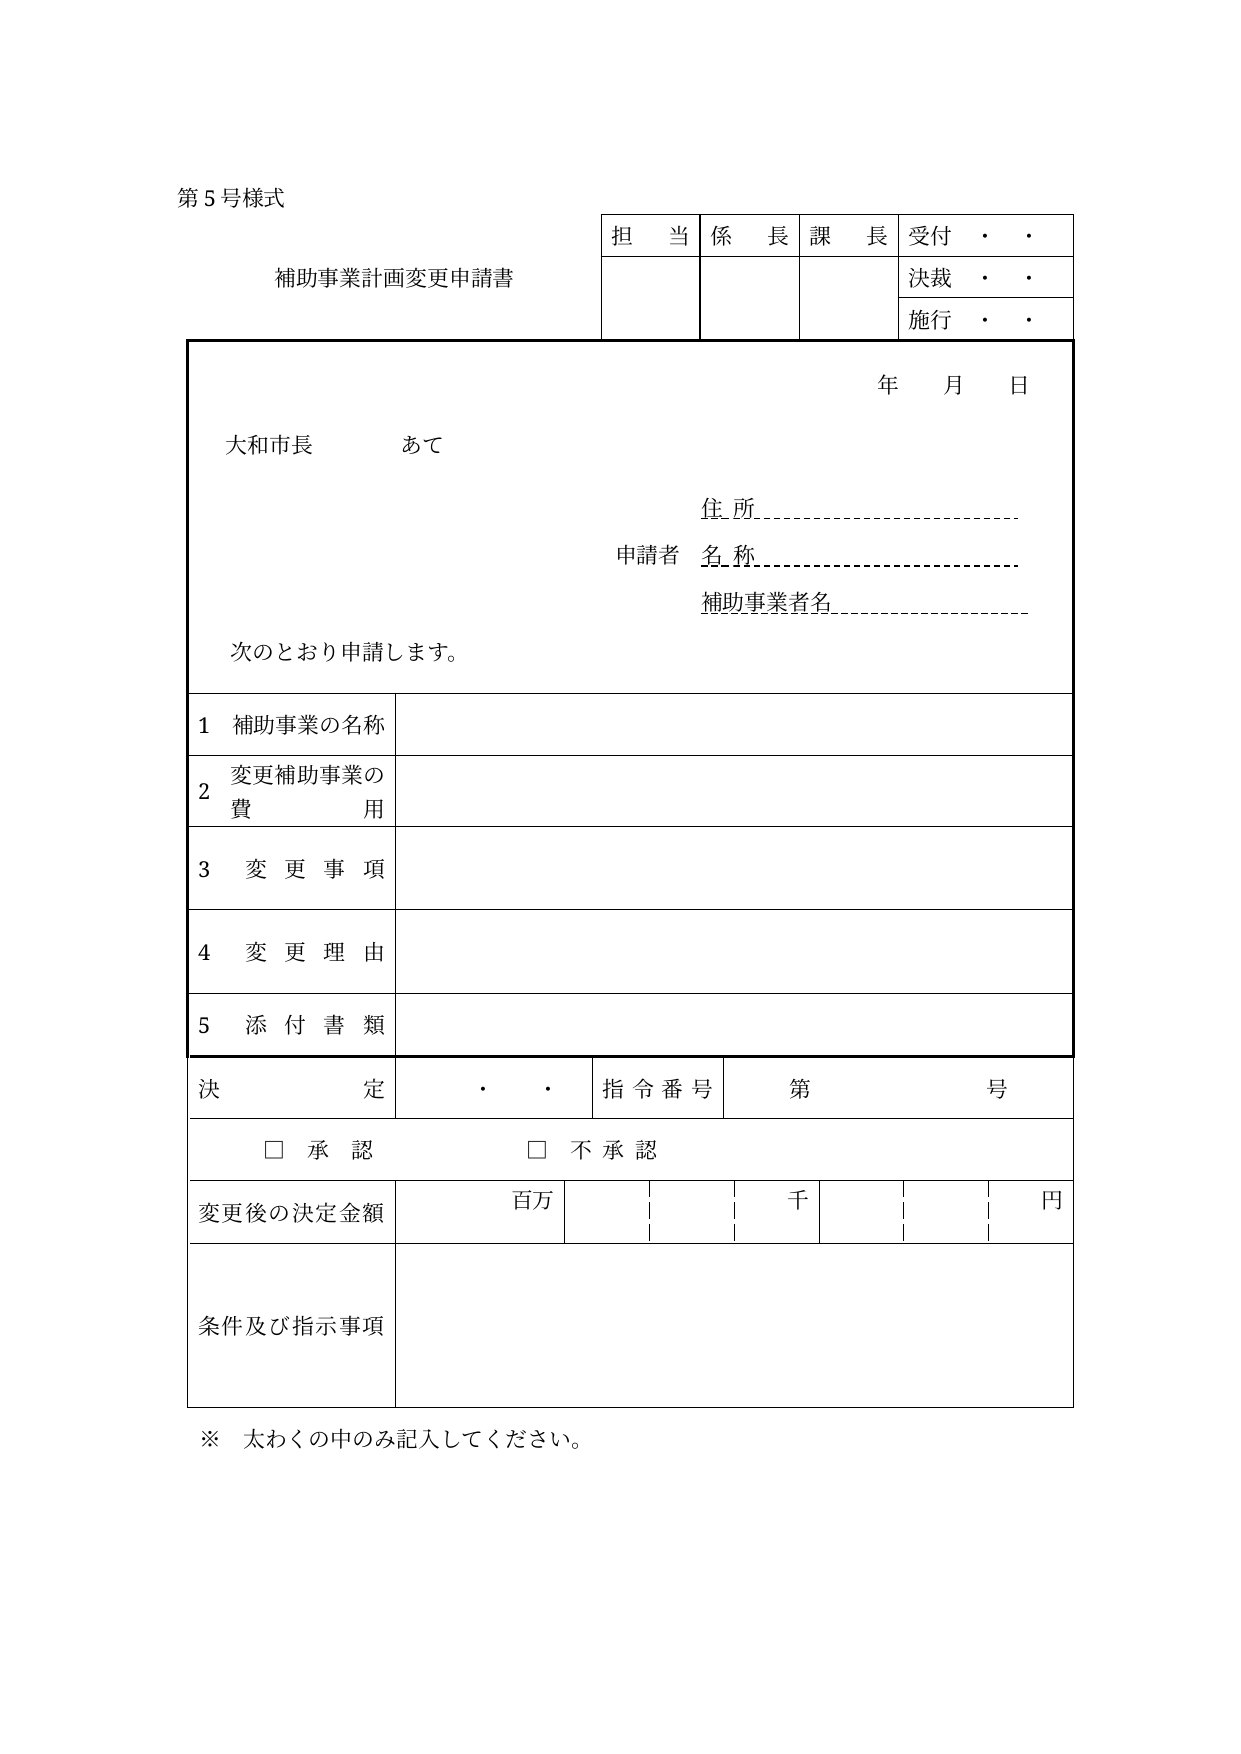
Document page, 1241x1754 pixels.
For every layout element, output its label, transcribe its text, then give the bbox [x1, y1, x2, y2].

table_cell 円 [989, 1181, 1073, 1243]
table_cell 条件及び指示事項 [188, 1243, 395, 1407]
table_cell 変更後の決定金額 [188, 1180, 395, 1243]
table_cell 2 [189, 756, 220, 826]
table_cell 変更補助事業の費用 [220, 756, 395, 826]
table_cell □ 承認 □ 不承認 [188, 1118, 1073, 1180]
table_cell [396, 694, 1072, 755]
table_cell [396, 756, 1072, 826]
table_cell 年 月 日 大和市長 あて [189, 342, 1072, 474]
table_cell 百万 [396, 1181, 564, 1243]
table_cell [565, 1181, 649, 1243]
table_cell 申請者 [189, 474, 691, 633]
table_cell [701, 257, 799, 339]
table_cell 決裁 ・ ・ [899, 257, 1073, 297]
text ※ 太わくの中のみ記入してください。 [177, 1421, 1063, 1455]
text 第5号様式 [177, 179, 1063, 214]
table_cell 4 変更理由 [189, 910, 395, 993]
table_cell 千 [734, 1181, 819, 1243]
table_header 担当 [602, 215, 699, 256]
table_cell [904, 1181, 989, 1243]
table_cell [602, 257, 699, 339]
table_cell [650, 1181, 734, 1243]
table_cell [396, 994, 1072, 1055]
table_header 受付 ・ ・ [899, 215, 1073, 256]
table_cell 次のとおり申請します。 [189, 634, 1072, 693]
table_cell [396, 910, 1072, 993]
table_cell 5 添付書類 [189, 994, 395, 1055]
table_cell 住所 名称 補助事業者名 [691, 474, 1072, 633]
table_cell 施行 ・ ・ [899, 298, 1073, 339]
table_cell 指令番号 [593, 1058, 723, 1118]
table_header 係長 [701, 215, 799, 256]
table_cell 1 補助事業の名称 [189, 694, 395, 755]
table_cell 決定 [188, 1055, 395, 1118]
table_cell [800, 257, 898, 339]
table_cell [396, 827, 1072, 909]
table_cell [396, 1244, 1073, 1407]
table_cell 3 変更事項 [189, 827, 395, 909]
table_cell [820, 1181, 904, 1243]
table_header 課長 [800, 215, 898, 256]
table_cell 第 号 [724, 1058, 1073, 1118]
table_cell ・ ・ [396, 1058, 592, 1118]
table_header 補助事業計画変更申請書 [188, 214, 601, 339]
